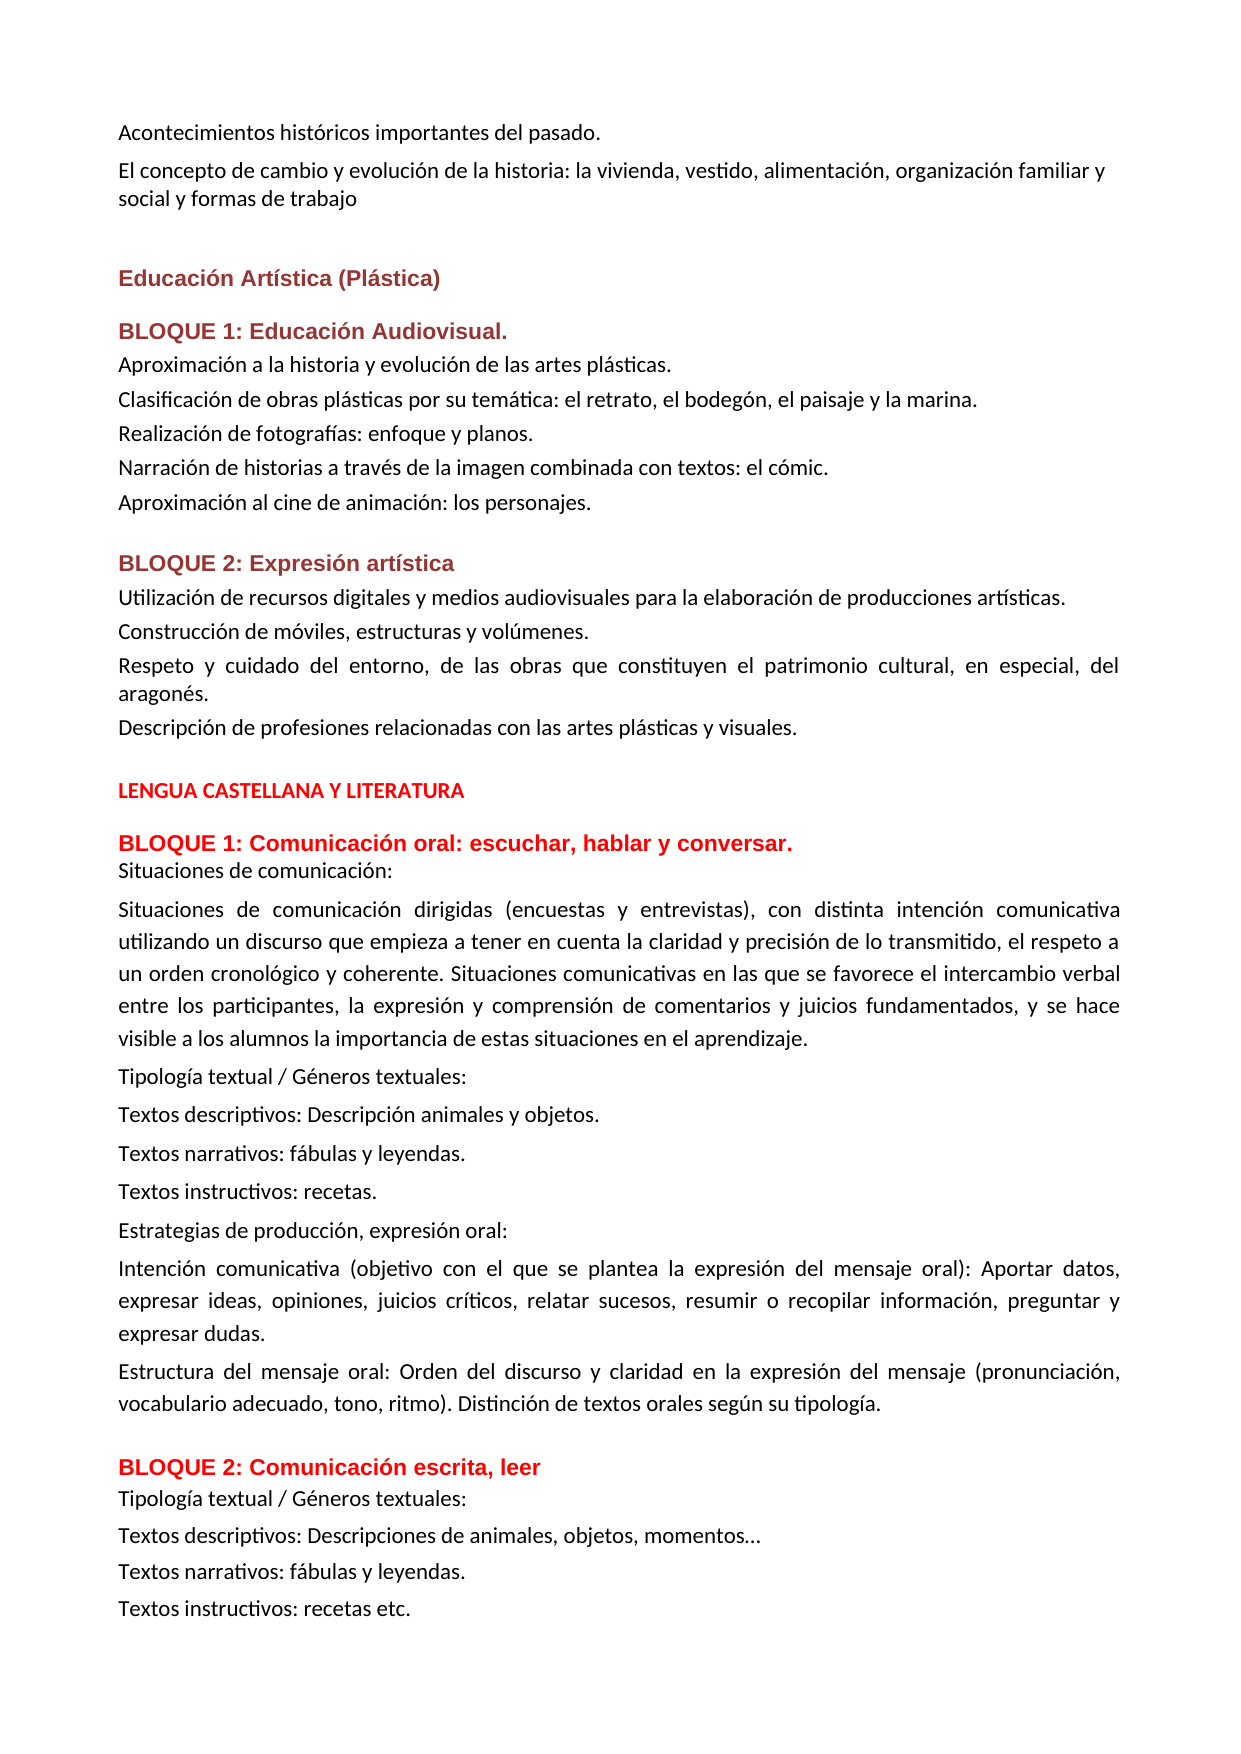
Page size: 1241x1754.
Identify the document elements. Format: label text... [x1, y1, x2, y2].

text Textos narrativos: fábulas y leyendas. [118, 1557, 1122, 1585]
text Situaciones de comunicación dirigidas (encuestas y entrevistas), con distinta intención comunicativa utilizando un discurso que empieza a tener en cuenta la claridad y precisión de lo transmitido, el respeto a un orden cronológico y coherente. Situaciones comunicativas en las que se favorece el intercambio verbal entre los participantes, la expresión y comprensión de comentarios y juicios fundamentados, y se hace visible a los alumnos la importancia de estas situaciones en el aprendizaje. [118, 895, 1122, 1052]
list Narración de historias a través de la imagen combinada con textos: el cómic. [118, 453, 1122, 481]
text Educación Artística (Plástica) [118, 265, 1122, 292]
text Intención comunicativa (objetivo con el que se plantea la expresión del mensaje oral): Aportar datos, expresar ideas, opiniones, juicios críticos, relatar sucesos, resumir o recopilar información, preguntar y expresar dudas. [118, 1254, 1122, 1347]
text BLOQUE 1: Comunicación oral: escuchar, hablar y conversar. [118, 830, 1122, 856]
text Acontecimientos históricos importantes del pasado. [118, 118, 1122, 146]
list Aproximación al cine de animación: los personajes. [118, 488, 1122, 516]
text Textos descriptivos: Descripciones de animales, objetos, momentos… [118, 1521, 1122, 1549]
text Tipología textual / Géneros textuales: [118, 1062, 1122, 1090]
list Aproximación a la historia y evolución de las artes plásticas. [118, 351, 1122, 379]
text Estructura del mensaje oral: Orden del discurso y claridad en la expresión del mensaje (pronunciación, vocabulario adecuado, tono, ritmo). Distinción de textos orales según su tipología. [118, 1357, 1122, 1417]
text BLOQUE 2: Expresión artística [118, 550, 1122, 576]
text Situaciones de comunicación: [118, 856, 1122, 884]
text Textos narrativos: fábulas y leyendas. [118, 1139, 1122, 1167]
text Textos descriptivos: Descripción animales y objetos. [118, 1101, 1122, 1128]
text Estrategias de producción, expresión oral: [118, 1216, 1122, 1244]
text LENGUA CASTELLANA Y LITERATURA [118, 776, 1122, 804]
list Respeto y cuidado del entorno, de las obras que constituyen el patrimonio cultural, en especial, del aragonés. [118, 651, 1122, 707]
text Tipología textual / Géneros textuales: [118, 1484, 1122, 1513]
list Descripción de profesiones relacionadas con las artes plásticas y visuales. [118, 713, 1122, 741]
text BLOQUE 1: Educación Audiovisual. [118, 318, 1122, 344]
text BLOQUE 2: Comunicación escrita, leer [118, 1454, 1122, 1480]
list Utilización de recursos digitales y medios audiovisuales para la elaboración de producciones artísticas. [118, 583, 1122, 611]
text El concepto de cambio y evolución de la historia: la vivienda, vestido, alimentación, organización familiar y social y formas de trabajo [118, 157, 1122, 213]
list Realización de fotografías: enfoque y planos. [118, 419, 1122, 447]
text Textos instructivos: recetas. [118, 1177, 1122, 1205]
text Textos instructivos: recetas etc. [118, 1594, 1122, 1622]
list Construcción de móviles, estructuras y volúmenes. [118, 617, 1122, 645]
list Clasificación de obras plásticas por su temática: el retrato, el bodegón, el paisaje y la marina. [118, 385, 1122, 413]
